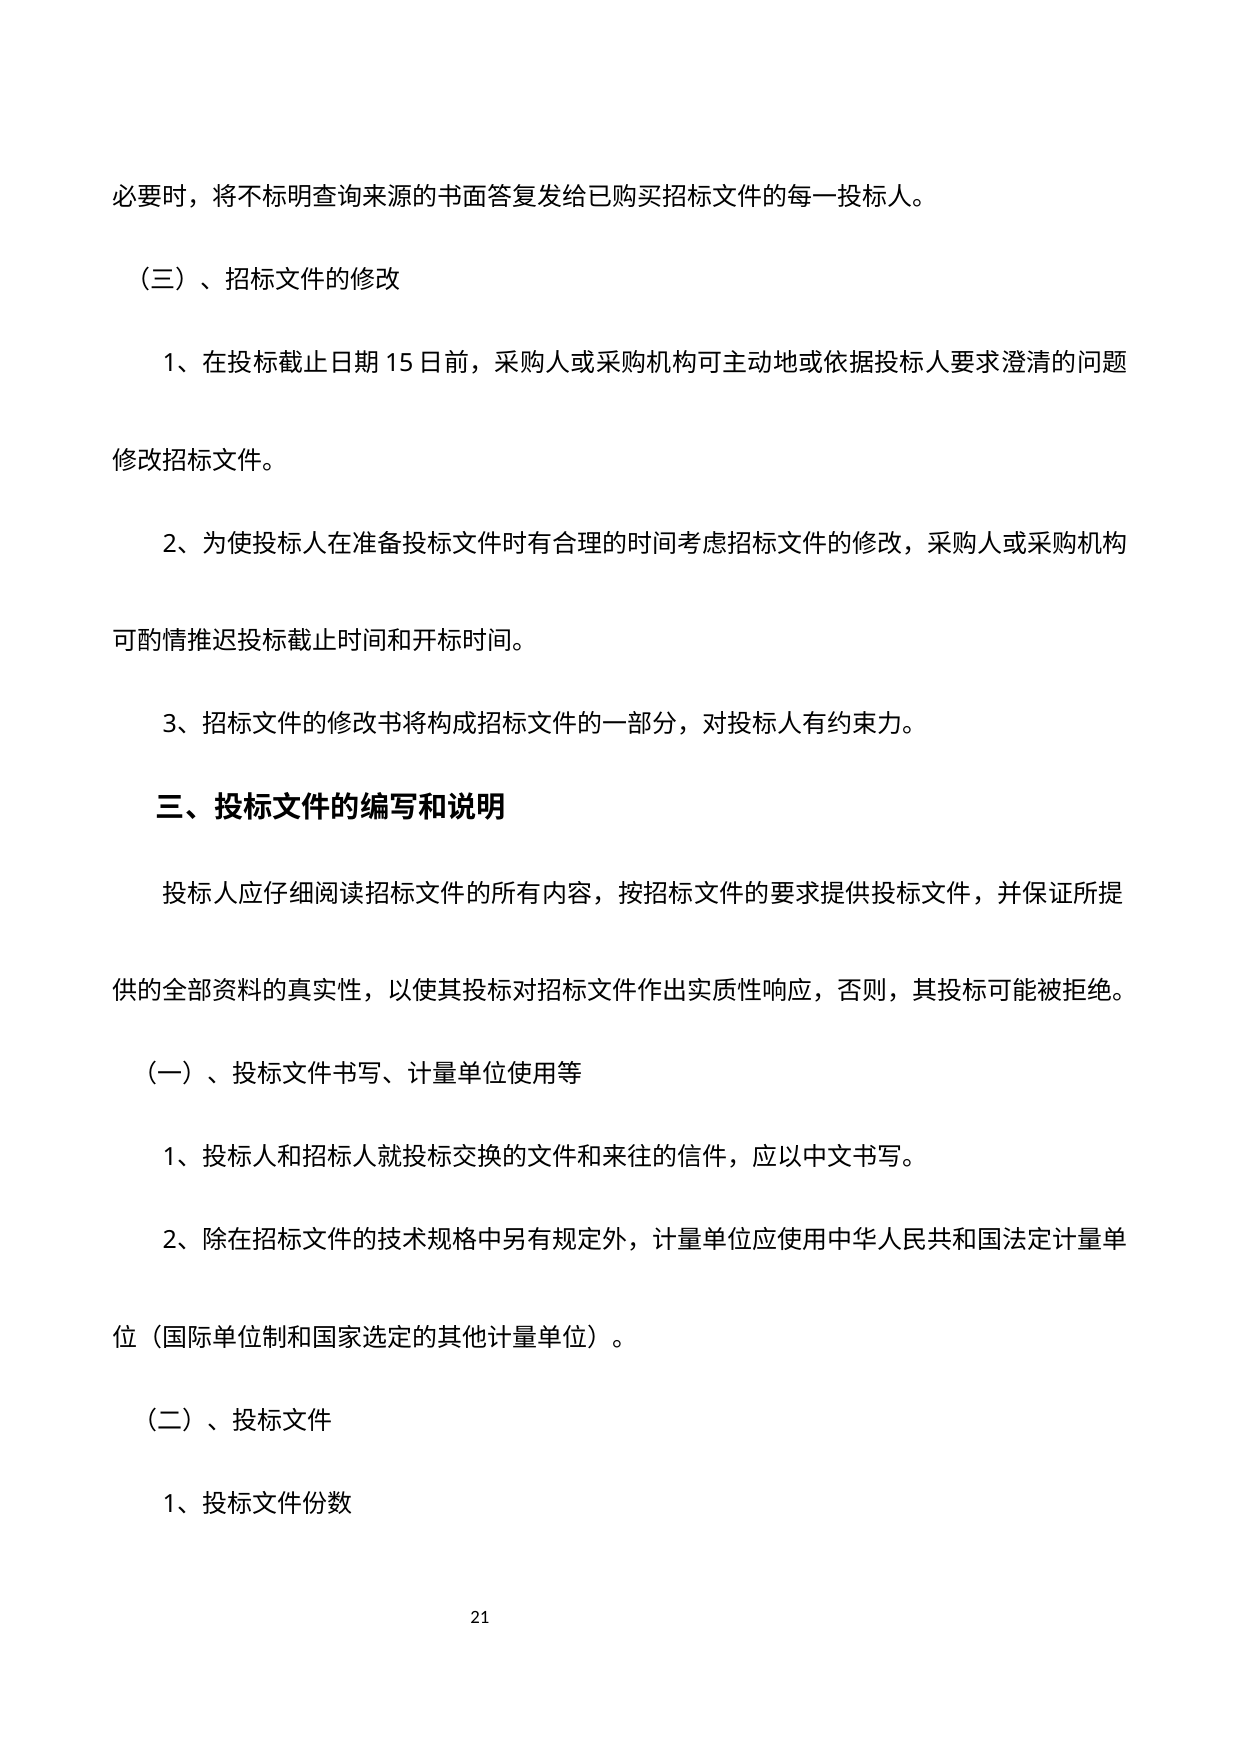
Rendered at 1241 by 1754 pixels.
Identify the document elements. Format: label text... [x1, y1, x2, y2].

text （三）、招标文件的修改 [112, 245, 1128, 310]
text 1、投标文件份数 [112, 1469, 1128, 1534]
text 投标人应仔细阅读招标文件的所有内容，按招标文件的要求提供投标文件，并保证所提供的全部资料的真实性，以使其投标对招标文件作出实质性响应，否则，其投标可能被拒绝。 [112, 859, 1128, 1021]
text 1、在投标截止日期15日前，采购人或采购机构可主动地或依据投标人要求澄清的问题修改招标文件。 [112, 328, 1128, 491]
text （二）、投标文件 [112, 1386, 1128, 1451]
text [112, 162, 1128, 227]
text 2、除在招标文件的技术规格中另有规定外，计量单位应使用中华人民共和国法定计量单位（国际单位制和国家选定的其他计量单位）。 [112, 1206, 1128, 1368]
text 3、招标文件的修改书将构成招标文件的一部分，对投标人有约束力。 [112, 689, 1128, 754]
text （一）、投标文件书写、计量单位使用等 [112, 1039, 1128, 1104]
text 2、为使投标人在准备投标文件时有合理的时间考虑招标文件的修改，采购人或采购机构可酌情推迟投标截止时间和开标时间。 [112, 509, 1128, 671]
text 1、投标人和招标人就投标交换的文件和来往的信件，应以中文书写。 [112, 1122, 1128, 1187]
text 三、投标文件的编写和说明 [112, 773, 1128, 838]
